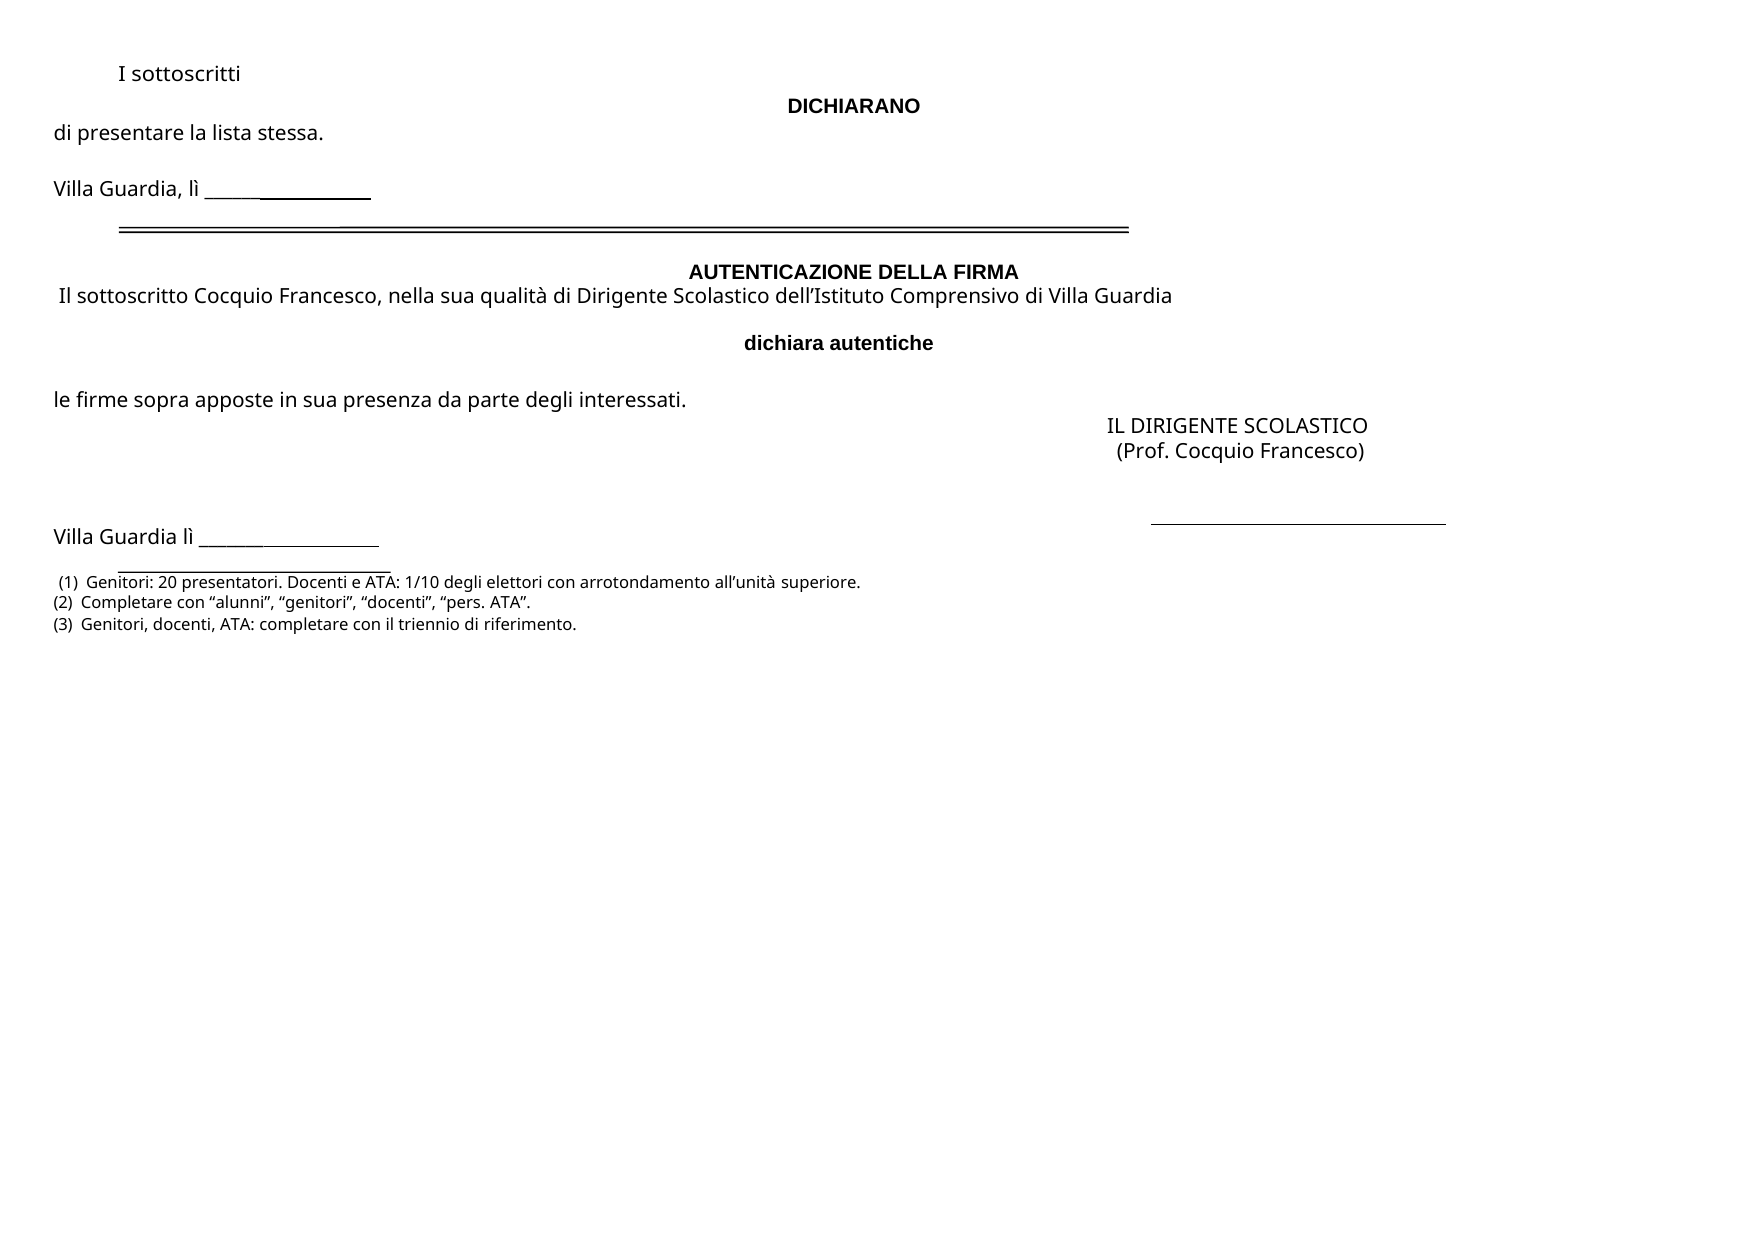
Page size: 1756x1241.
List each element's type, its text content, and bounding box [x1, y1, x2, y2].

list Genitori: 20 presentatori. Docenti e ATA: 1/10 degli elettori con arrotondamento all’unità superiore. [59, 569, 1674, 592]
text AUTENTICAZIONE DELLA FIRMA [59, 259, 1649, 283]
text (Prof. Cocquio Francesco) [179, 438, 1646, 463]
text dichiara autentiche [29, 332, 1648, 355]
text le firme sopra apposte in sua presenza da parte degli interessati. [53, 385, 1674, 413]
text Villa Guardia lì _______ [53, 521, 1674, 549]
text di presentare la lista stessa. [53, 118, 1674, 146]
list Genitori, docenti, ATA: completare con il triennio di riferimento. [53, 613, 1674, 635]
text Il sottoscritto Cocquio Francesco, nella sua qualità di Dirigente Scolastico dell’Istituto Comprensivo di Villa Guardia [59, 283, 1644, 308]
text DICHIARANO [59, 94, 1649, 118]
text Villa Guardia, lì ______ [53, 174, 1674, 203]
text IL DIRIGENTE SCOLASTICO [179, 413, 1646, 438]
list Completare con “alunni”, “genitori”, “docenti”, “pers. ATA”. [53, 592, 1674, 612]
